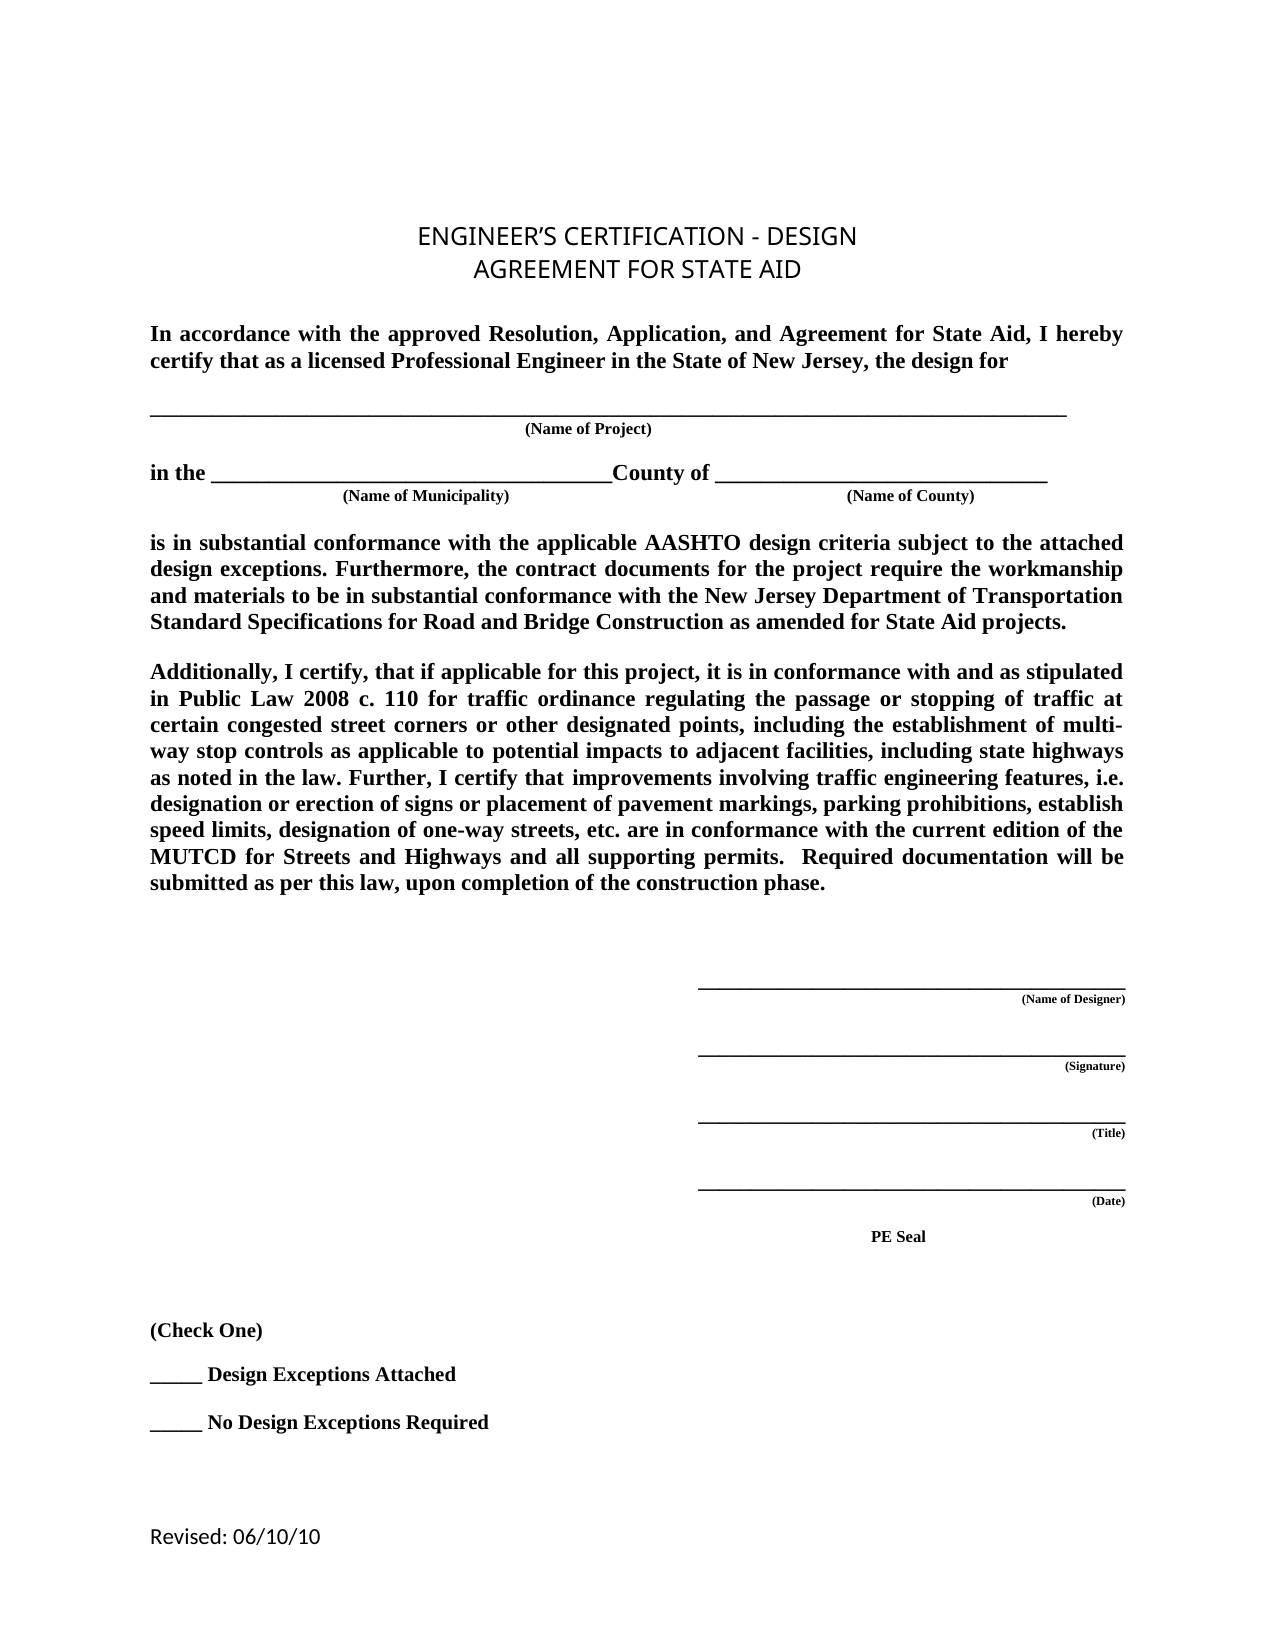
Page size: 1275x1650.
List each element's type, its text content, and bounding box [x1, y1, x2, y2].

text _________________________________________ [150, 968, 1125, 992]
text ENGINEER’S CERTIFICATION - DESIGN [150, 218, 1125, 252]
text (Check One) [150, 1318, 1125, 1342]
text ________________________________________________________________________________________ [150, 394, 1125, 419]
text (Name of Project) [150, 419, 1125, 438]
text is in substantial conformance with the applicable AASHTO design criteria subject to the attached design exceptions. Furthermore, the contract documents for the project require the workmanship and materials to be in substantial conformance with the New Jersey Department of Transportation Standard Specifications for Road and Bridge Construction as amended for State Aid projects. [150, 529, 1125, 634]
text in the ___________________________________County of _____________________________ [150, 459, 1125, 486]
text _____ No Design Exceptions Required [150, 1410, 1125, 1434]
text _____ Design Exceptions Attached [150, 1362, 1125, 1386]
text _________________________________________ [150, 1035, 1125, 1059]
text (Name of Designer) [150, 992, 1125, 1006]
text AGREEMENT FOR STATE AID [150, 252, 1125, 286]
text (Date) [150, 1193, 1125, 1208]
text _________________________________________ [150, 1169, 1125, 1193]
text (Signature) [150, 1059, 1125, 1073]
text _________________________________________ [150, 1102, 1125, 1126]
text In accordance with the approved Resolution, Application, and Agreement for State Aid, I hereby certify that as a licensed Professional Engineer in the State of New Jersey, the design for [150, 320, 1125, 373]
text Additionally, I certify, that if applicable for this project, it is in conformance with and as stipulated in Public Law 2008 c. 110 for traffic ordinance regulating the passage or stopping of traffic at certain congested street corners or other designated points, including the establishment of multi-way stop controls as applicable to potential impacts to adjacent facilities, including state highways as noted in the law. Further, I certify that improvements involving traffic engineering features, i.e. designation or erection of signs or placement of pavement markings, parking prohibitions, establish speed limits, designation of one-way streets, etc. are in conformance with the current edition of the MUTCD for Streets and Highways and all supporting permits. Required documentation will be submitted as per this law, upon completion of the construction phase. [150, 658, 1125, 896]
text PE Seal [150, 1227, 1125, 1246]
text (Name of Municipality) (Name of County) [150, 486, 1125, 505]
text (Title) [150, 1126, 1125, 1141]
